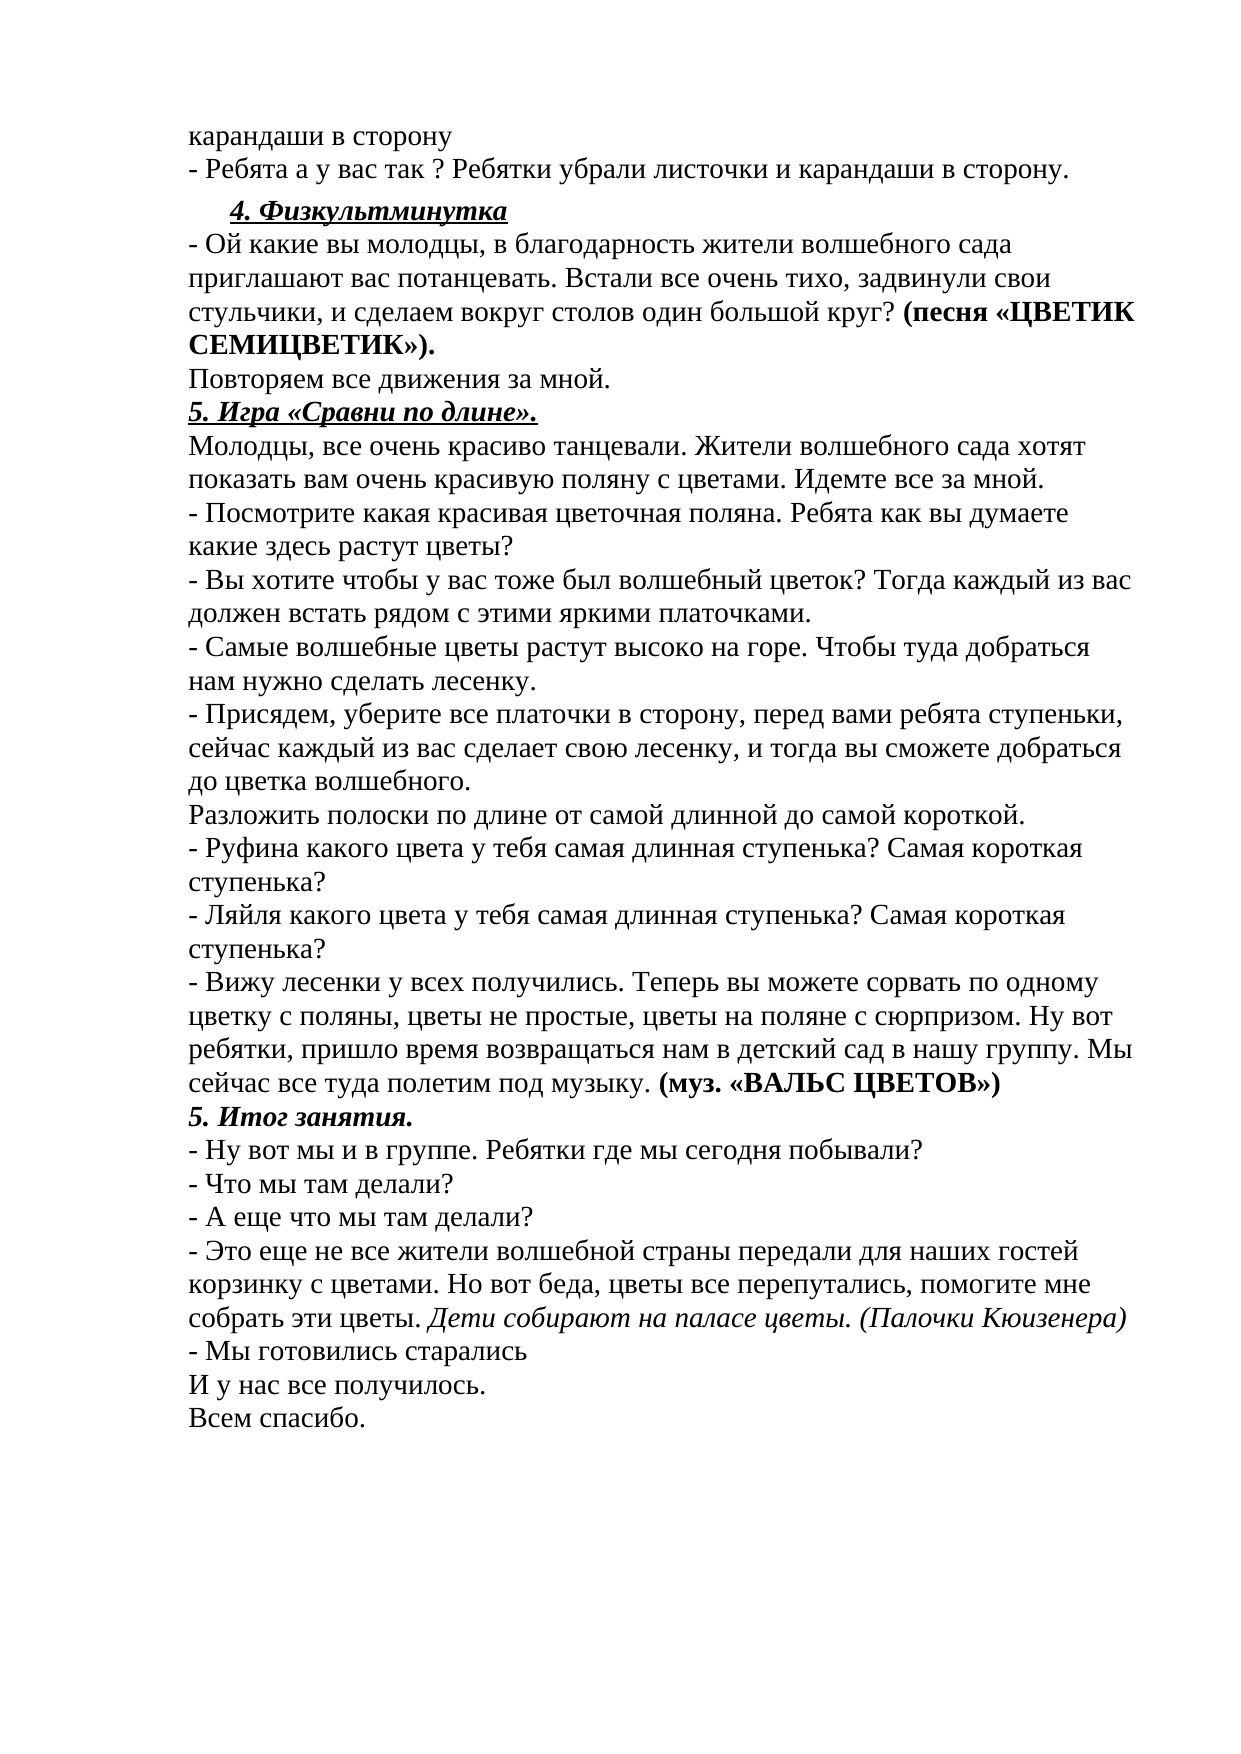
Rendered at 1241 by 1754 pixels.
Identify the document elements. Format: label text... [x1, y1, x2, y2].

text 4. Физкультминутка - Ой какие вы молодцы, в благодарность жители волшебного сада приглашают вас потанцевать. Встали все очень тихо, задвинули свои стульчики, и сделаем вокруг столов один большой круг? (песня «ЦВЕТИК СЕМИЦВЕТИК»). Повторяем все движения за мной. 5. Игра «Сравни по длине». Молодцы, все очень красиво танцевали. Жители волшебного сада хотят показать вам очень красивую поляну с цветами. Идемте все за мной. - Посмотрите какая красивая цветочная поляна. Ребята как вы думаете какие здесь растут цветы? - Вы хотите чтобы у вас тоже был волшебный цветок? Тогда каждый из вас должен встать рядом с этими яркими платочками. - Самые волшебные цветы растут высоко на горе. Чтобы туда добраться нам нужно сделать лесенку. - Присядем, уберите все платочки в сторону, перед вами ребята ступеньки, сейчас каждый из вас сделает свою лесенку, и тогда вы сможете добраться до цветка волшебного. Разложить полоски по длине от самой длинной до самой короткой. - Руфина какого цвета у тебя самая длинная ступенька? Самая короткая ступенька? - Ляйля какого цвета у тебя самая длинная ступенька? Самая короткая ступенька? - Вижу лесенки у всех получились. Теперь вы можете сорвать по одному цветку с поляны, цветы не простые, цветы на поляне с сюрпризом. Ну вот ребятки, пришло время возвращаться нам в детский сад в нашу группу. Мы сейчас все туда полетим под музыку. (муз. «ВАЛЬС ЦВЕТОВ») 5. Итог занятия. - Ну вот мы и в группе. Ребятки где мы сегодня побывали? - Что мы там делали? - А еще что мы там делали? - Это еще не все жители волшебной страны передали для наших гостей корзинку с цветами. Но вот беда, цветы все перепутались, помогите мне собрать эти цветы. Дети собирают на паласе цветы. (Палочки Кюизенера) - Мы готовились старались И у нас все получилось. Всем спасибо. [188, 193, 1141, 1434]
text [188, 118, 1141, 185]
